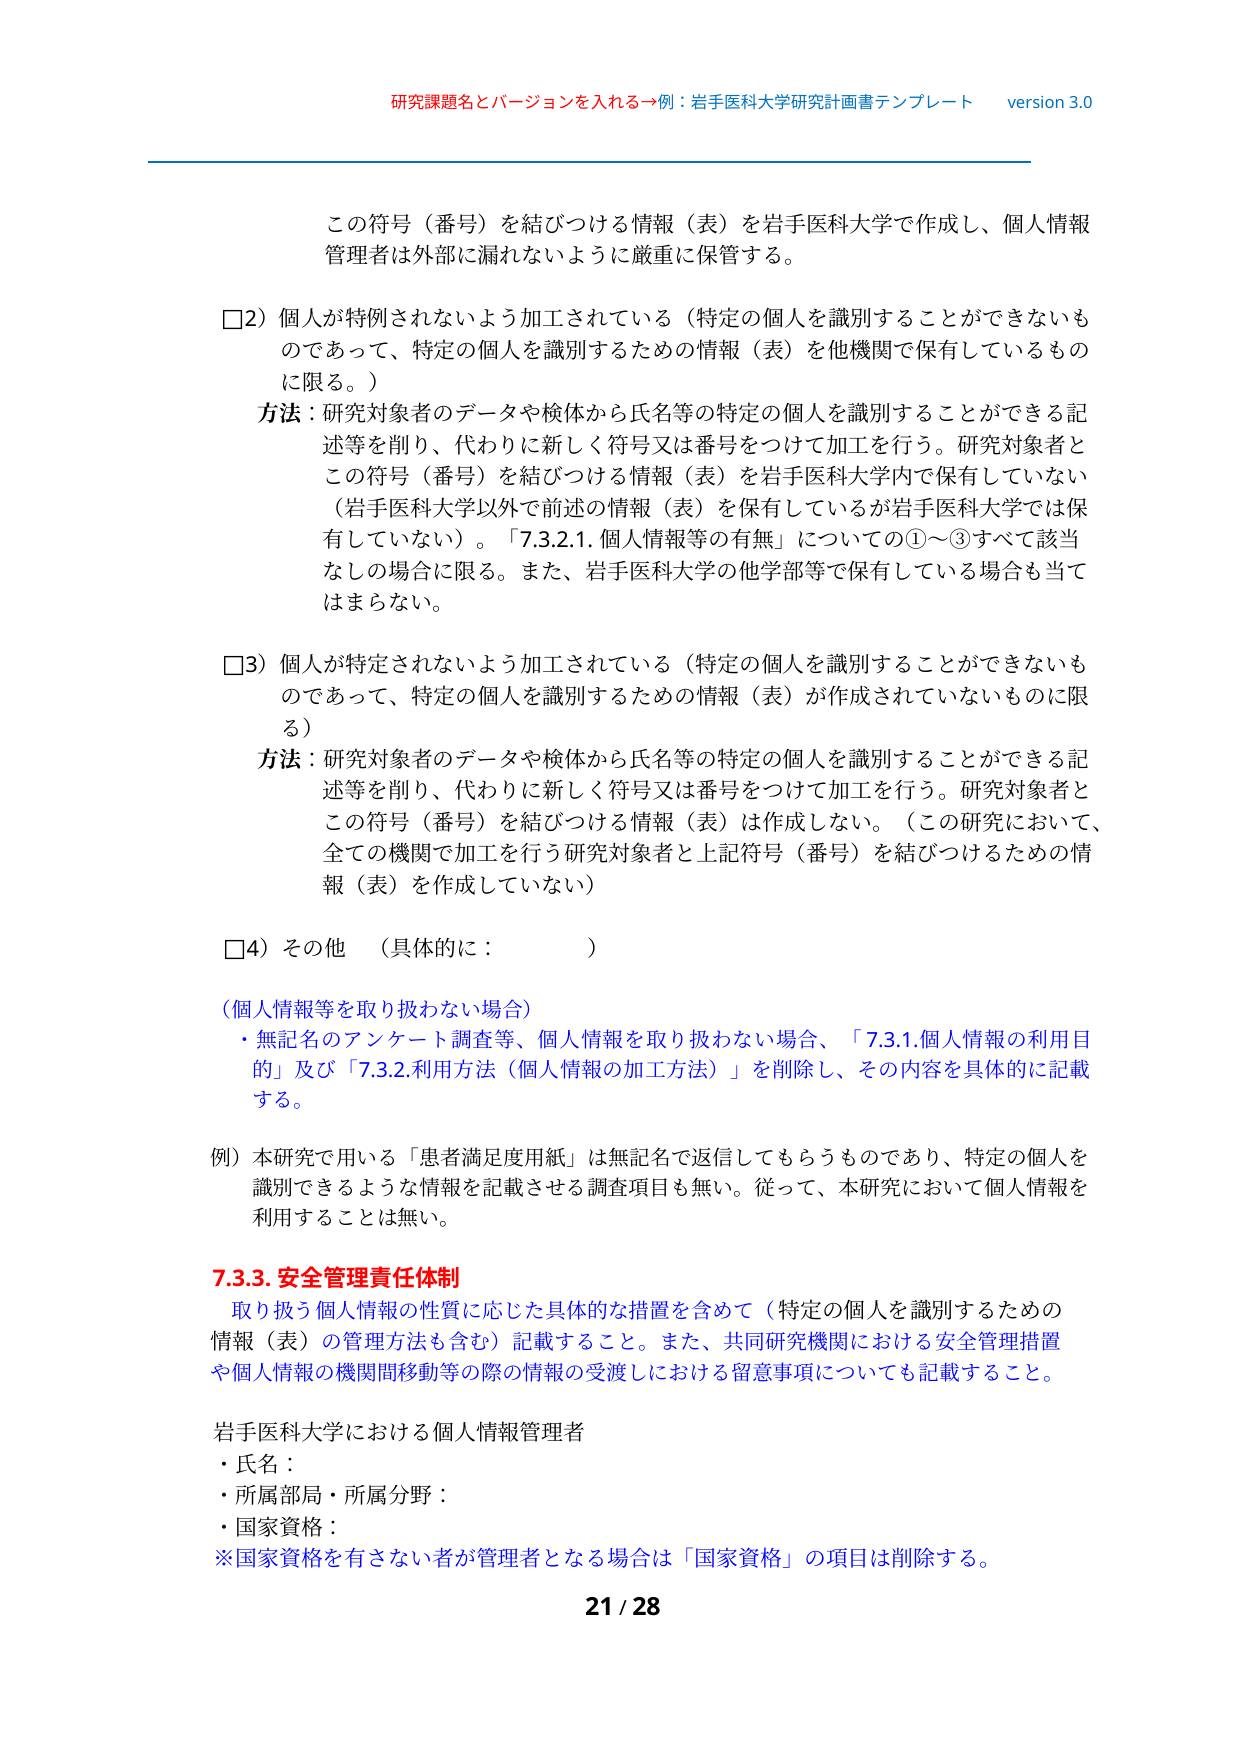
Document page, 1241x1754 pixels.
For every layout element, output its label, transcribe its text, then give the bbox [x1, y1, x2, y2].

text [259, 207, 1092, 270]
text 方法：研究対象者のデータや検体から氏名等の特定の個人を識別することができる記述等を削り、代わりに新しく符号又は番号をつけて加工を行う。研究対象者とこの符号（番号）を結びつける情報（表）は作成しない。（この研究において、全ての機関で加工を行う研究対象者と上記符号（番号）を結びつけるための情報（表）を作成していない） [148, 742, 1092, 899]
text □4）その他 （具体的に： ） [148, 929, 1138, 963]
text ※国家資格を有さない者が管理者となる場合は「国家資格」の項目は削除する。 [148, 1541, 1064, 1573]
text ・所属部局・所属分野： [148, 1478, 1064, 1510]
text □2）個人が特例されないよう加工されている（特定の個人を識別することができないものであって、特定の個人を識別するための情報（表）を他機関で保有しているものに限る。） [221, 299, 1092, 396]
text ・無記名のアンケート調査等、個人情報を取り扱わない場合、「7.3.1.個人情報の利用目的」及び「7.3.2.利用方法（個人情報の加工方法）」を削除し、その内容を具体的に記載する。 [148, 1023, 1092, 1113]
text 取り扱う個人情報の性質に応じた具体的な措置を含めて（特定の個人を識別するための情報（表）の管理方法も含む）記載すること。また、共同研究機関における安全管理措置や個人情報の機関間移動等の際の情報の受渡しにおける留意事項についても記載すること。 [210, 1293, 1064, 1386]
subtitle 7.3.3. 安全管理責任体制 [168, 1260, 1092, 1293]
text ・氏名： [148, 1447, 1064, 1478]
text 岩手医科大学における個人情報管理者 [148, 1416, 1064, 1447]
text 例）本研究で用いる「患者満足度用紙」は無記名で返信してもらうものであり、特定の個人を識別できるような情報を記載させる調査項目も無い。従って、本研究において個人情報を利用することは無い。 [210, 1142, 1092, 1231]
text □3）個人が特定されないよう加工されている（特定の個人を識別することができないものであって、特定の個人を識別するための情報（表）が作成されていないものに限る） [222, 645, 1092, 742]
text ・国家資格： [148, 1510, 1064, 1541]
text 方法：研究対象者のデータや検体から氏名等の特定の個人を識別することができる記述等を削り、代わりに新しく符号又は番号をつけて加工を行う。研究対象者とこの符号（番号）を結びつける情報（表）を岩手医科大学内で保有していない（岩手医科大学以外で前述の情報（表）を保有しているが岩手医科大学では保有していない）。「7.3.2.1. 個人情報等の有無」についての①～③すべて該当なしの場合に限る。また、岩手医科大学の他学部等で保有している場合も当てはまらない。 [148, 396, 1092, 617]
text （個人情報等を取り扱わない場合） [148, 993, 1092, 1023]
